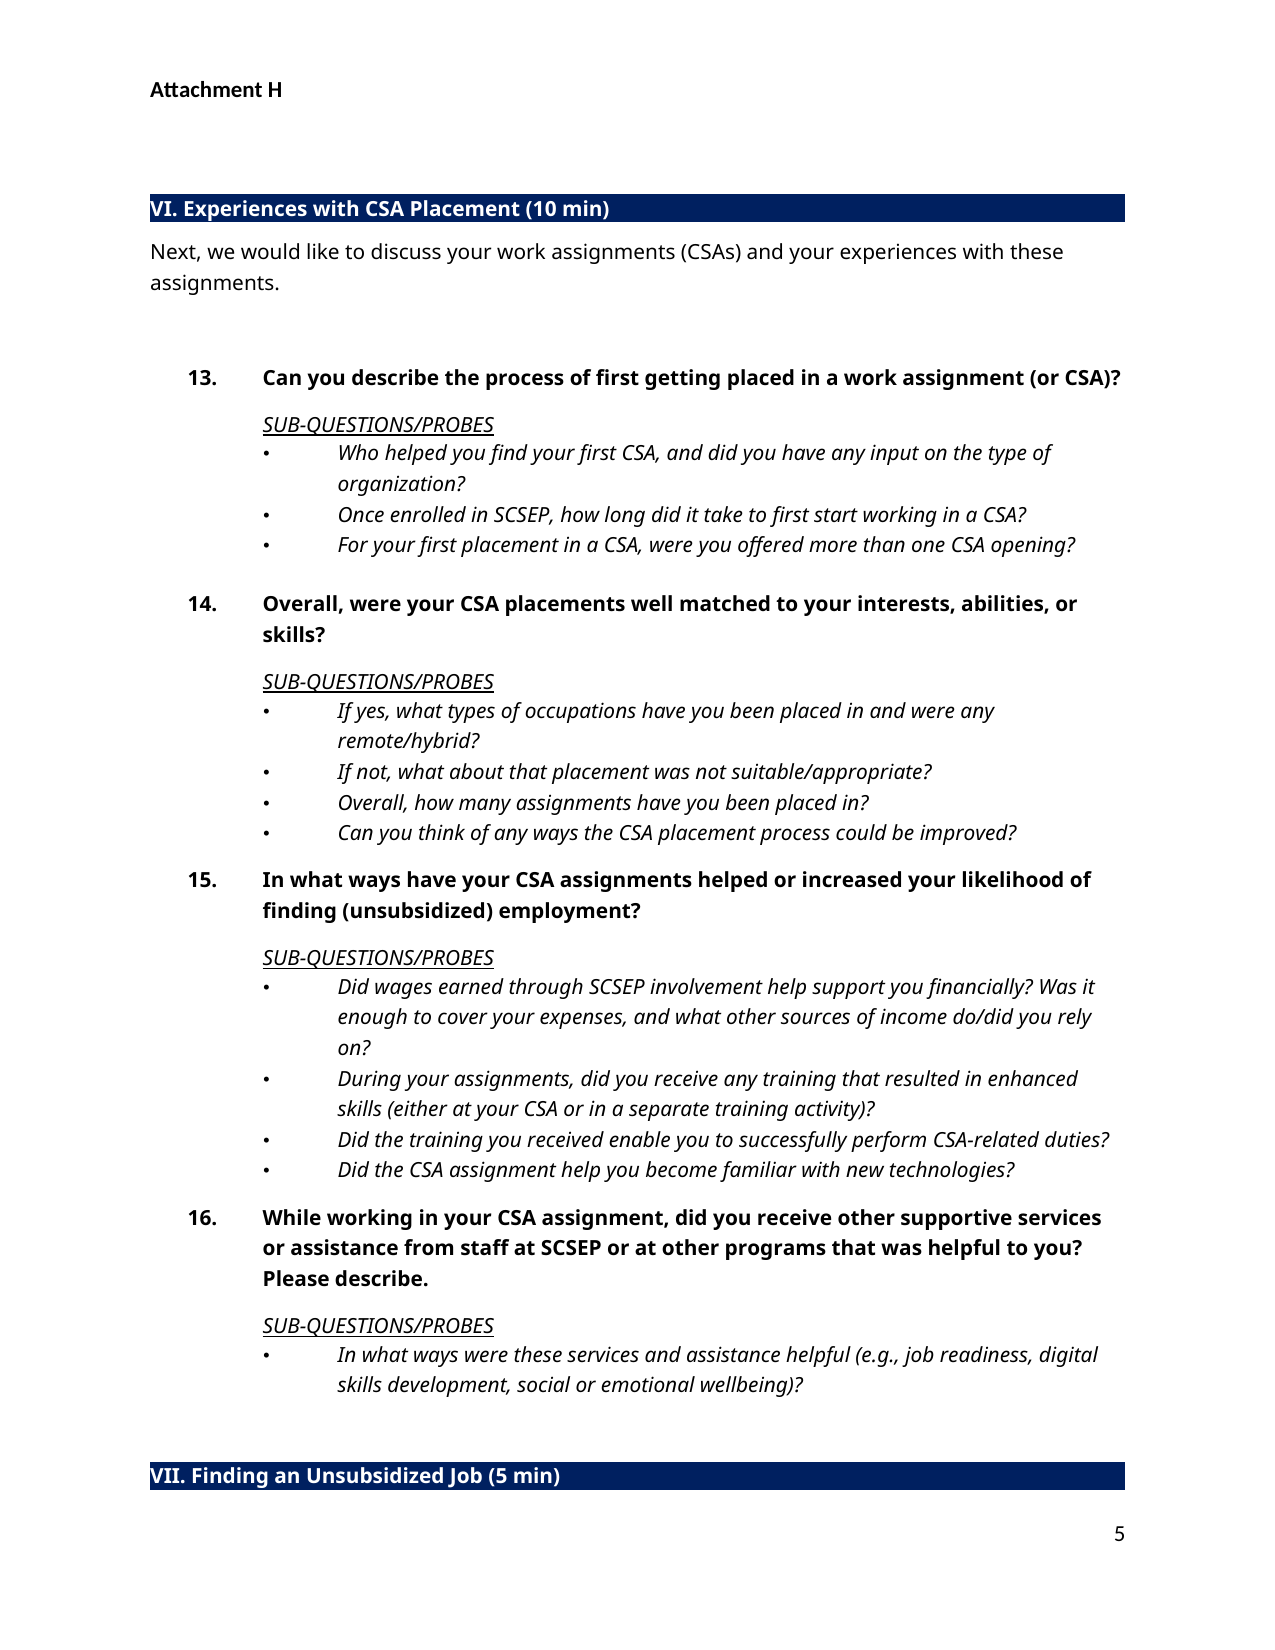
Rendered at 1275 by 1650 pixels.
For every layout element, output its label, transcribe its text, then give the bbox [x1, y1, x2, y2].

list SUB-QUESTIONS/PROBES [262, 667, 1125, 696]
list SUB-QUESTIONS/PROBES [262, 943, 1125, 972]
list If yes, what types of occupations have you been placed in and were any remote/hybrid? [262, 696, 1125, 755]
list Did the CSA assignment help you become familiar with new technologies? [262, 1156, 1125, 1184]
list Did wages earned through SCSEP involvement help support you financially? Was it enough to cover your expenses, and what other sources of income do/did you rely on? [262, 972, 1125, 1062]
list Can you think of any ways the CSA placement process could be improved? [262, 818, 1125, 847]
list If not, what about that placement was not suitable/appropriate? [262, 757, 1125, 785]
list For your first placement in a CSA, were you offered more than one CSA opening? [262, 530, 1125, 559]
list Once enrolled in SCSEP, how long did it take to first start working in a CSA? [262, 500, 1125, 528]
text Next, we would like to discuss your work assignments (CSAs) and your experiences with these assignments. [150, 237, 1125, 297]
text VI. Experiences with CSA Placement (10 min) [150, 194, 1125, 222]
list Overall, how many assignments have you been placed in? [262, 788, 1125, 816]
list Did the training you received enable you to successfully perform CSA-related duties? [262, 1125, 1125, 1153]
list In what ways have your CSA assignments helped or increased your likelihood of finding (unsubsidized) employment? [187, 866, 1125, 924]
list During your assignments, did you receive any training that resulted in enhanced skills (either at your CSA or in a separate training activity)? [262, 1064, 1125, 1123]
list SUB-QUESTIONS/PROBES [262, 1311, 1125, 1340]
text VII. Finding an Unsubsidized Job (5 min) [150, 1462, 1125, 1490]
list While working in your CSA assignment, did you receive other supportive services or assistance from staff at SCSEP or at other programs that was helpful to you? Please describe. [187, 1203, 1125, 1293]
list In what ways were these services and assistance helpful (e.g., job readiness, digital skills development, social or emotional wellbeing)? [262, 1340, 1125, 1399]
list Who helped you find your first CSA, and did you have any input on the type of organization? [262, 438, 1125, 497]
list SUB-QUESTIONS/PROBES [262, 410, 1125, 438]
list Can you describe the process of first getting placed in a work assignment (or CSA)? [187, 363, 1125, 391]
list Overall, were your CSA placements well matched to your interests, abilities, or skills? [187, 589, 1125, 648]
